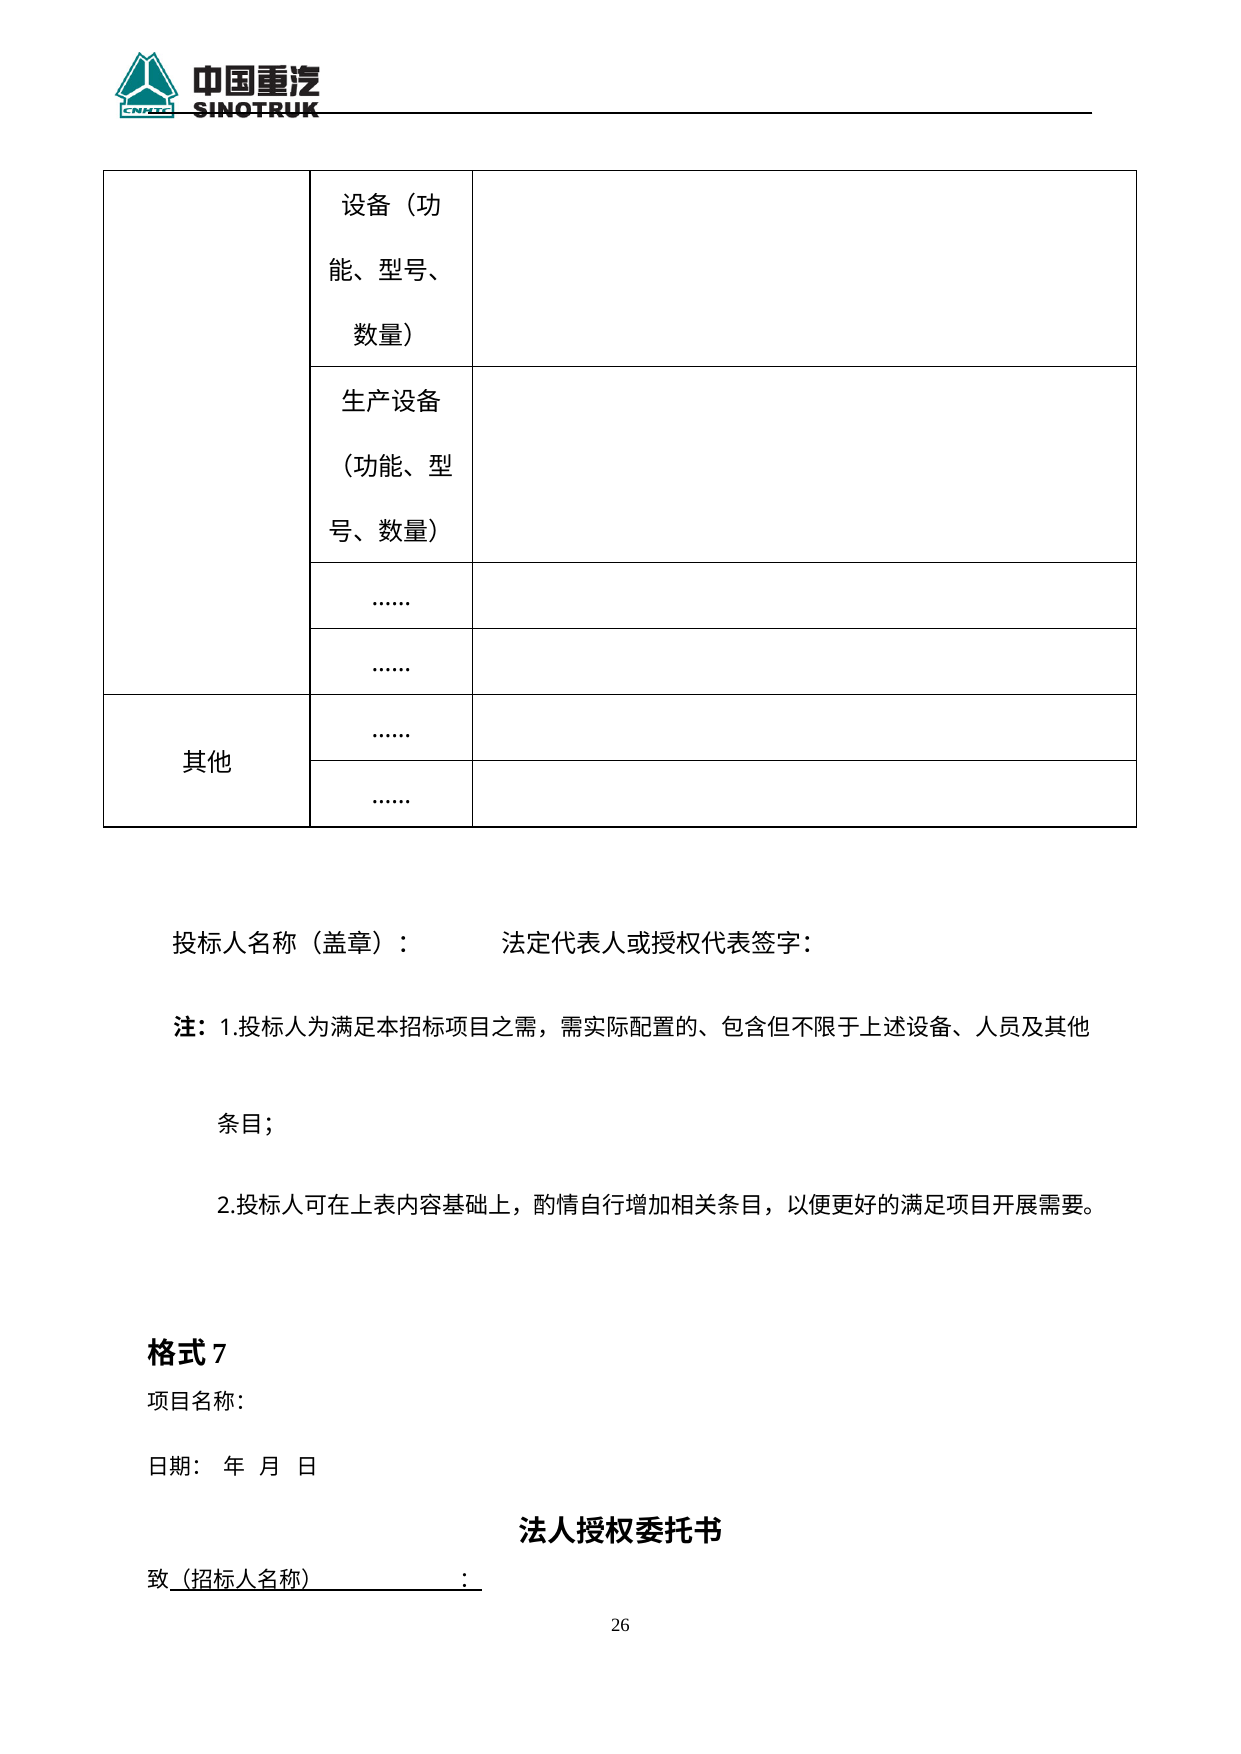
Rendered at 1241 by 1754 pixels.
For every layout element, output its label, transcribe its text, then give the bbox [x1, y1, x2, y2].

table_cell [473, 563, 1136, 628]
text 2.投标人可在上表内容基础上，酌情自行增加相关条目，以便更好的满足项目开展需要。 [217, 1172, 1092, 1237]
table_cell 生产设备（功能、型号、数量） [311, 367, 472, 562]
table_cell [473, 367, 1136, 562]
table_cell 研发、实验设备（功能、型号、数量） [311, 171, 472, 366]
table_cell [473, 695, 1136, 760]
text 致（招标人名称） ： [148, 1562, 1092, 1594]
table_cell 其他 [104, 695, 309, 826]
text 日期： 年 月 日 [148, 1448, 1092, 1481]
table_cell …… [311, 563, 472, 628]
text 法人授权委托书 [148, 1497, 1092, 1562]
text 注：1.投标人为满足本招标项目之需，需实际配置的、包含但不限于上述设备、人员及其他条目； [173, 992, 1092, 1155]
table_cell …… [311, 761, 472, 826]
table_cell [473, 629, 1136, 694]
text 项目名称： [148, 1383, 1092, 1416]
table_cell …… [311, 629, 472, 694]
table_cell [473, 171, 1136, 366]
text 投标人名称（盖章）： 法定代表人或授权代表签字： [148, 909, 1092, 974]
picture [114, 52, 321, 119]
table_cell [473, 761, 1136, 826]
text 格式7 [148, 1318, 1092, 1383]
table_cell …… [311, 695, 472, 760]
